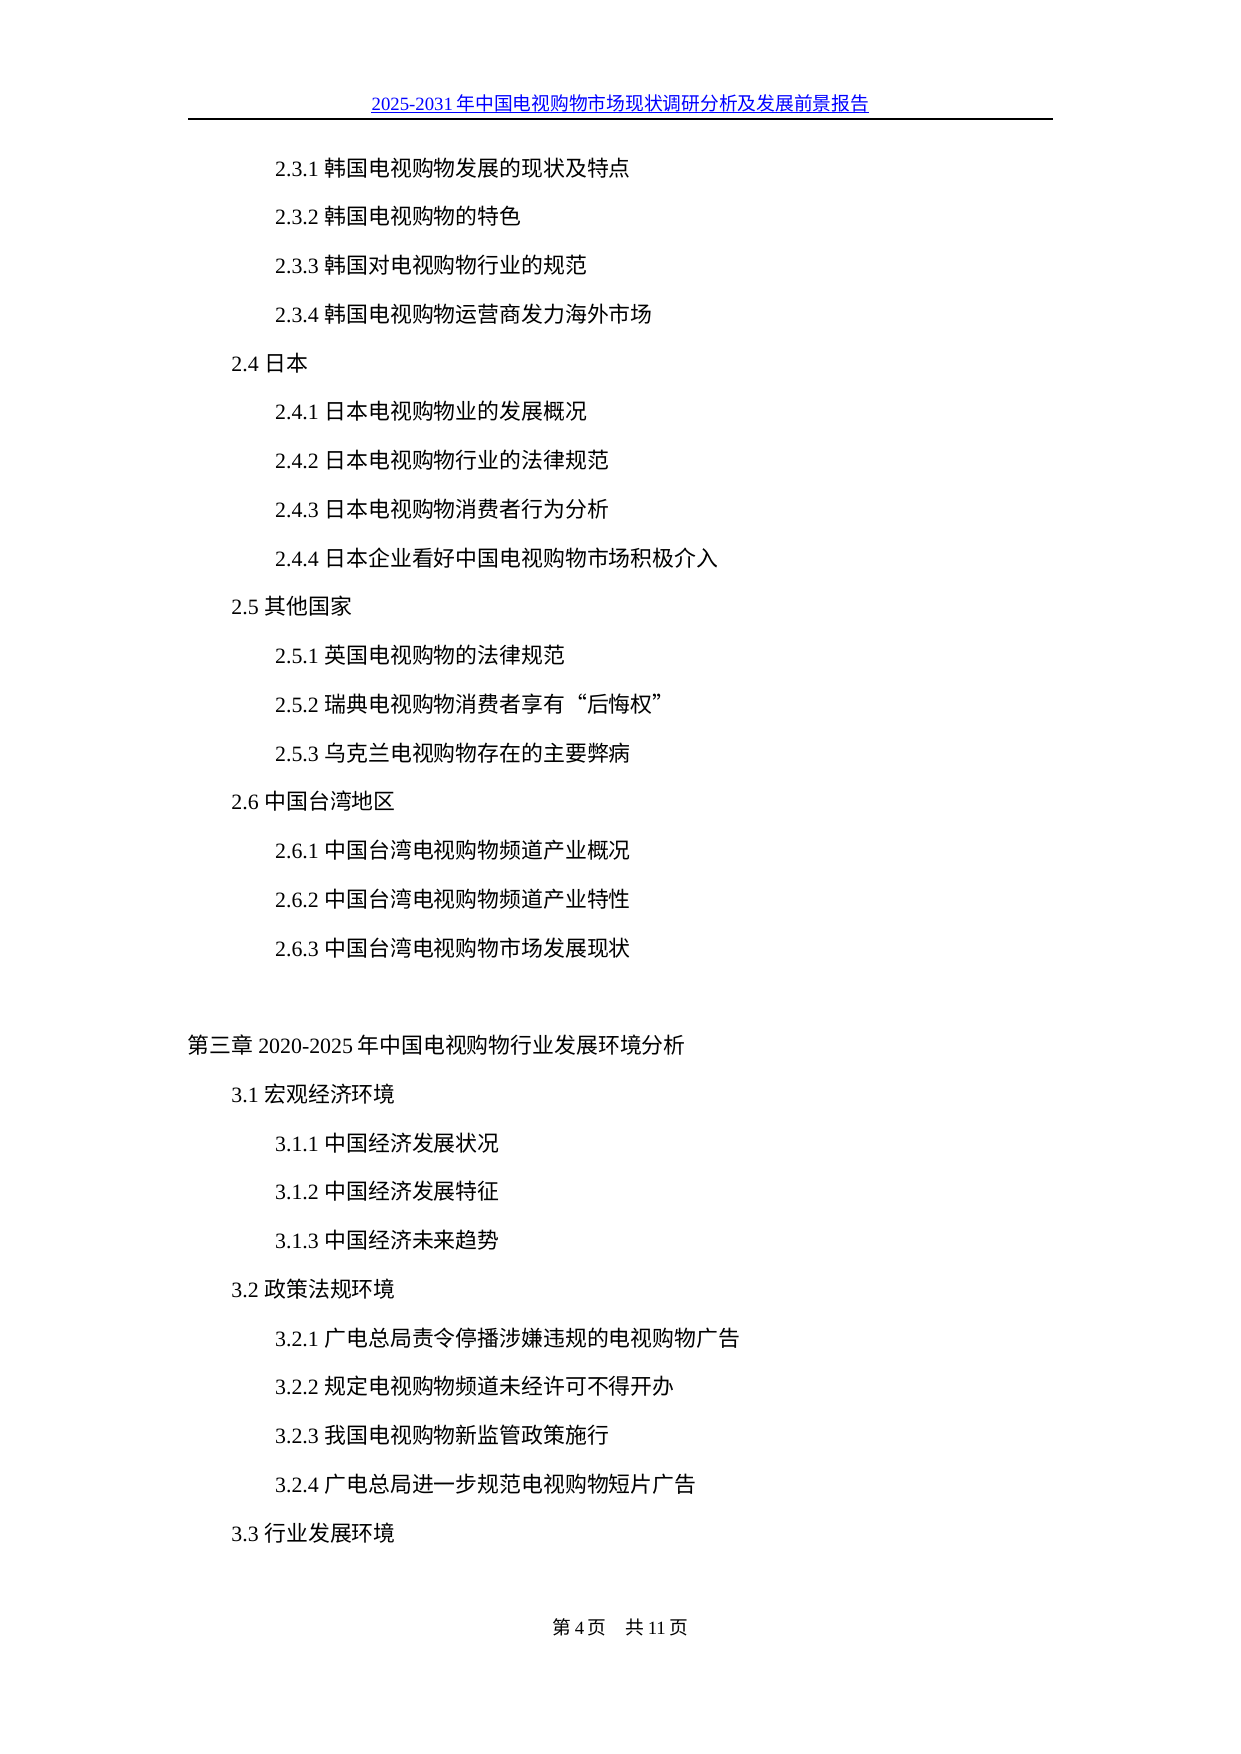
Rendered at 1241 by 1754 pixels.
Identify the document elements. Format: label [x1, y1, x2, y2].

text [187, 150, 1053, 1548]
